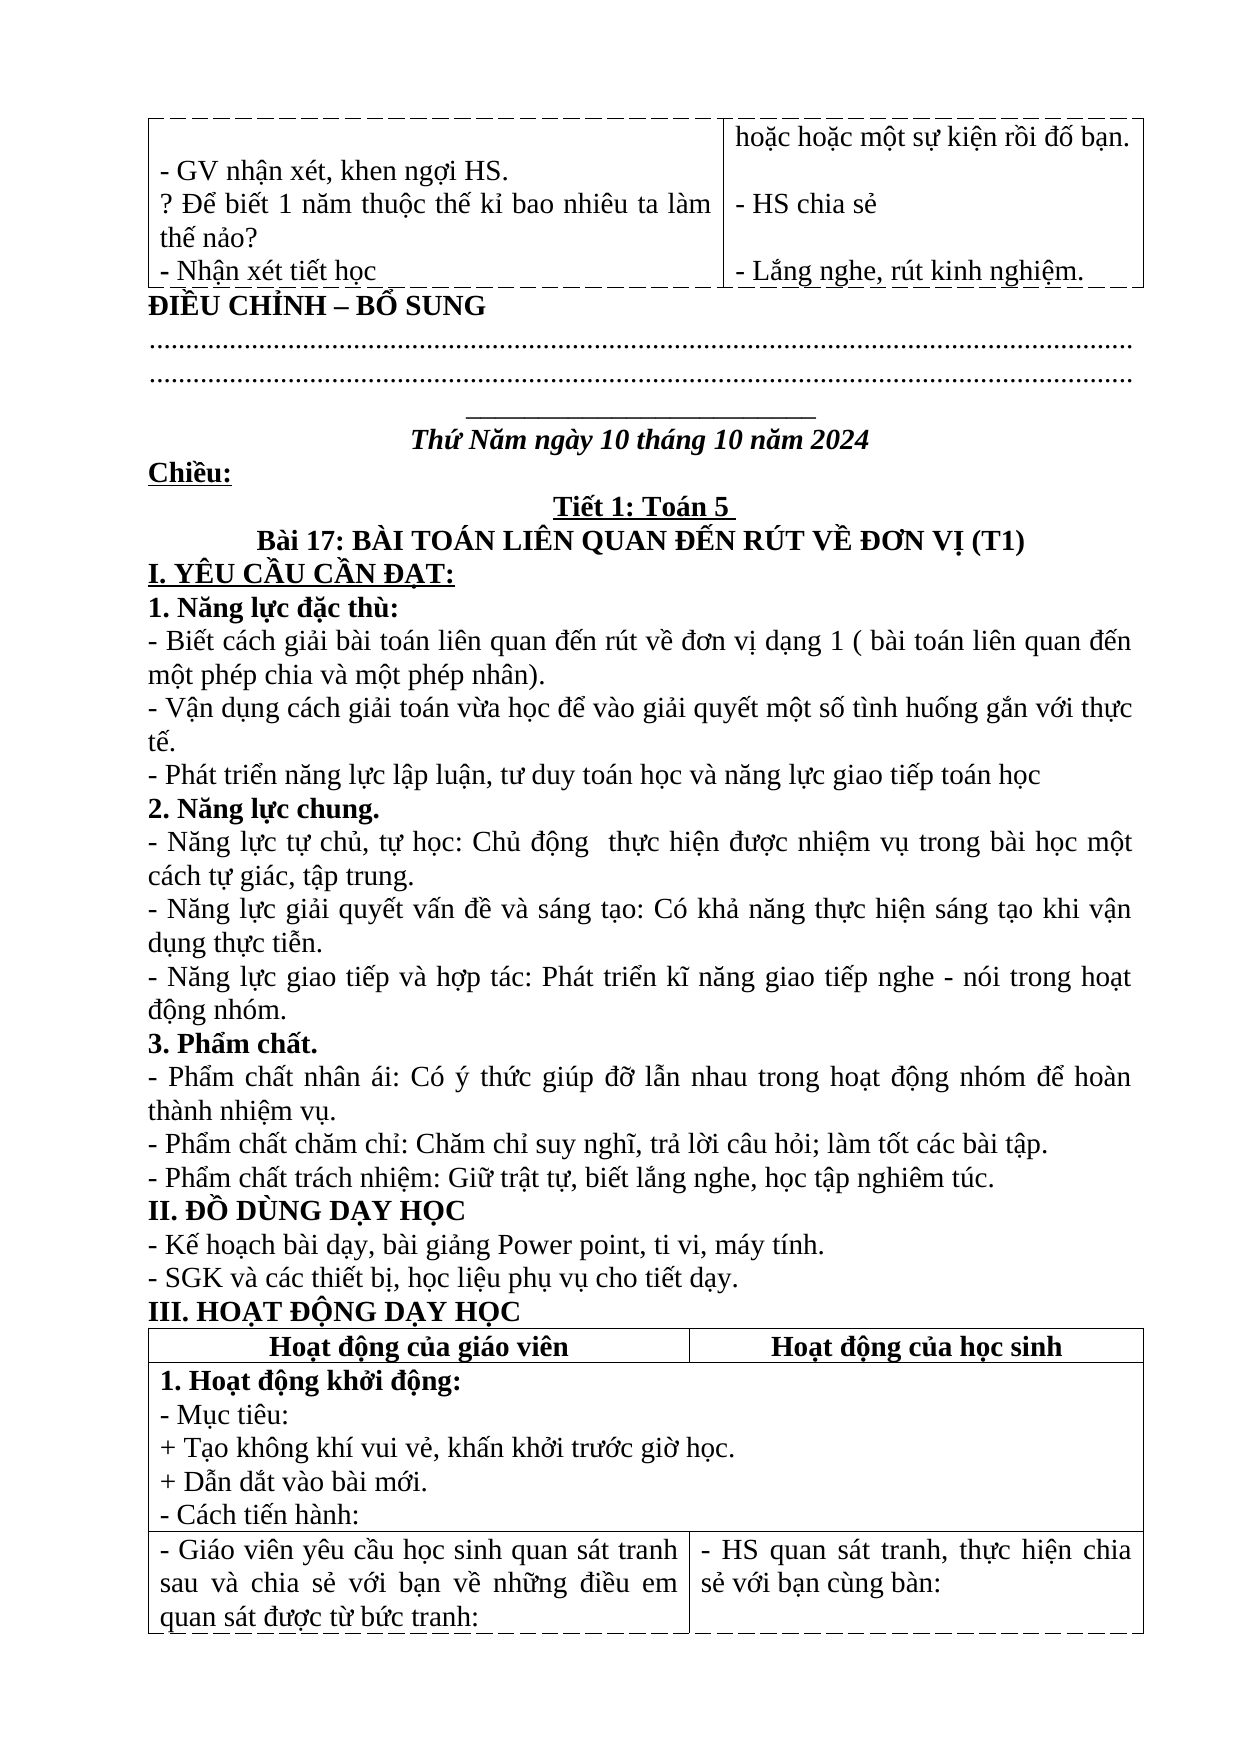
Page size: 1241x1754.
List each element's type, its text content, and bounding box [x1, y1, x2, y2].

text Bài 17: BÀI TOÁN LIÊN QUAN ĐẾN RÚT VỀ ĐƠN VỊ (T1) [148, 523, 1134, 556]
text Chiều: [148, 456, 1134, 489]
table_cell 1. Hoạt động khởi động: - Mục tiêu: + Tạo không khí vui vẻ, khấn khởi trước giờ học. + Dẫn dắt vào bài mới. - Cách tiến hành: [149, 1363, 1143, 1531]
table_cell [149, 1532, 689, 1633]
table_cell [149, 118, 723, 287]
text II. ĐỒ DÙNG DẠY HỌC [148, 1193, 1134, 1227]
text - Phẩm chất nhân ái: Có ý thức giúp đỡ lẫn nhau trong hoạt động nhóm để hoàn thành nhiệm vụ. [148, 1059, 1134, 1126]
text - Vận dụng cách giải toán vừa học để vào giải quyết một số tình huống gắn với thực tế. [148, 690, 1134, 757]
text - Năng lực tự chủ, tự học: Chủ động thực hiện được nhiệm vụ trong bài học một cách tự giác, tập trung. [148, 824, 1134, 892]
text - Phát triển năng lực lập luận, tư duy toán học và năng lực giao tiếp toán học [148, 757, 1134, 791]
text - Biết cách giải bài toán liên quan đến rút về đơn vị dạng 1 ( bài toán liên quan đến một phép chia và một phép nhân). [148, 623, 1134, 690]
text 2. Năng lực chung. [148, 791, 1134, 824]
text III. HOẠT ĐỘNG DẠY HỌC [148, 1294, 1134, 1328]
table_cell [724, 118, 1143, 287]
text - Phẩm chất trách nhiệm: Giữ trật tự, biết lắng nghe, học tập nghiêm túc. [148, 1160, 1134, 1193]
text - Năng lực giao tiếp và hợp tác: Phát triển kĩ năng giao tiếp nghe - nói trong hoạt động nhóm. [148, 959, 1134, 1026]
text - Phẩm chất chăm chỉ: Chăm chỉ suy nghĩ, trả lời câu hỏi; làm tốt các bài tập. [148, 1126, 1134, 1160]
text .............................................................................................................................................................................................................................................................................. [148, 321, 1134, 388]
text - Kế hoạch bài dạy, bài giảng Power point, ti vi, máy tính. [148, 1227, 1134, 1261]
table_header Hoạt động của học sinh [690, 1329, 1143, 1362]
text I. YÊU CẦU CẦN ĐẠT: [148, 556, 1134, 590]
text ________________________ [148, 388, 1134, 422]
text Tiết 1: Toán 5 [148, 489, 1134, 523]
text 3. Phẩm chất. [148, 1026, 1134, 1059]
text ĐIỀU CHỈNH – BỔ SUNG [148, 288, 1134, 321]
text Thứ Năm ngày 10 tháng 10 năm 2024 [148, 422, 1134, 456]
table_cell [690, 1532, 1143, 1633]
text - Năng lực giải quyết vấn đề và sáng tạo: Có khả năng thực hiện sáng tạo khi vận dụng thực tiễn. [148, 892, 1134, 959]
text - SGK và các thiết bị, học liệu phụ vụ cho tiết dạy. [148, 1261, 1134, 1294]
table_header Hoạt động của giáo viên [149, 1329, 689, 1362]
text 1. Năng lực đặc thù: [148, 590, 1134, 623]
